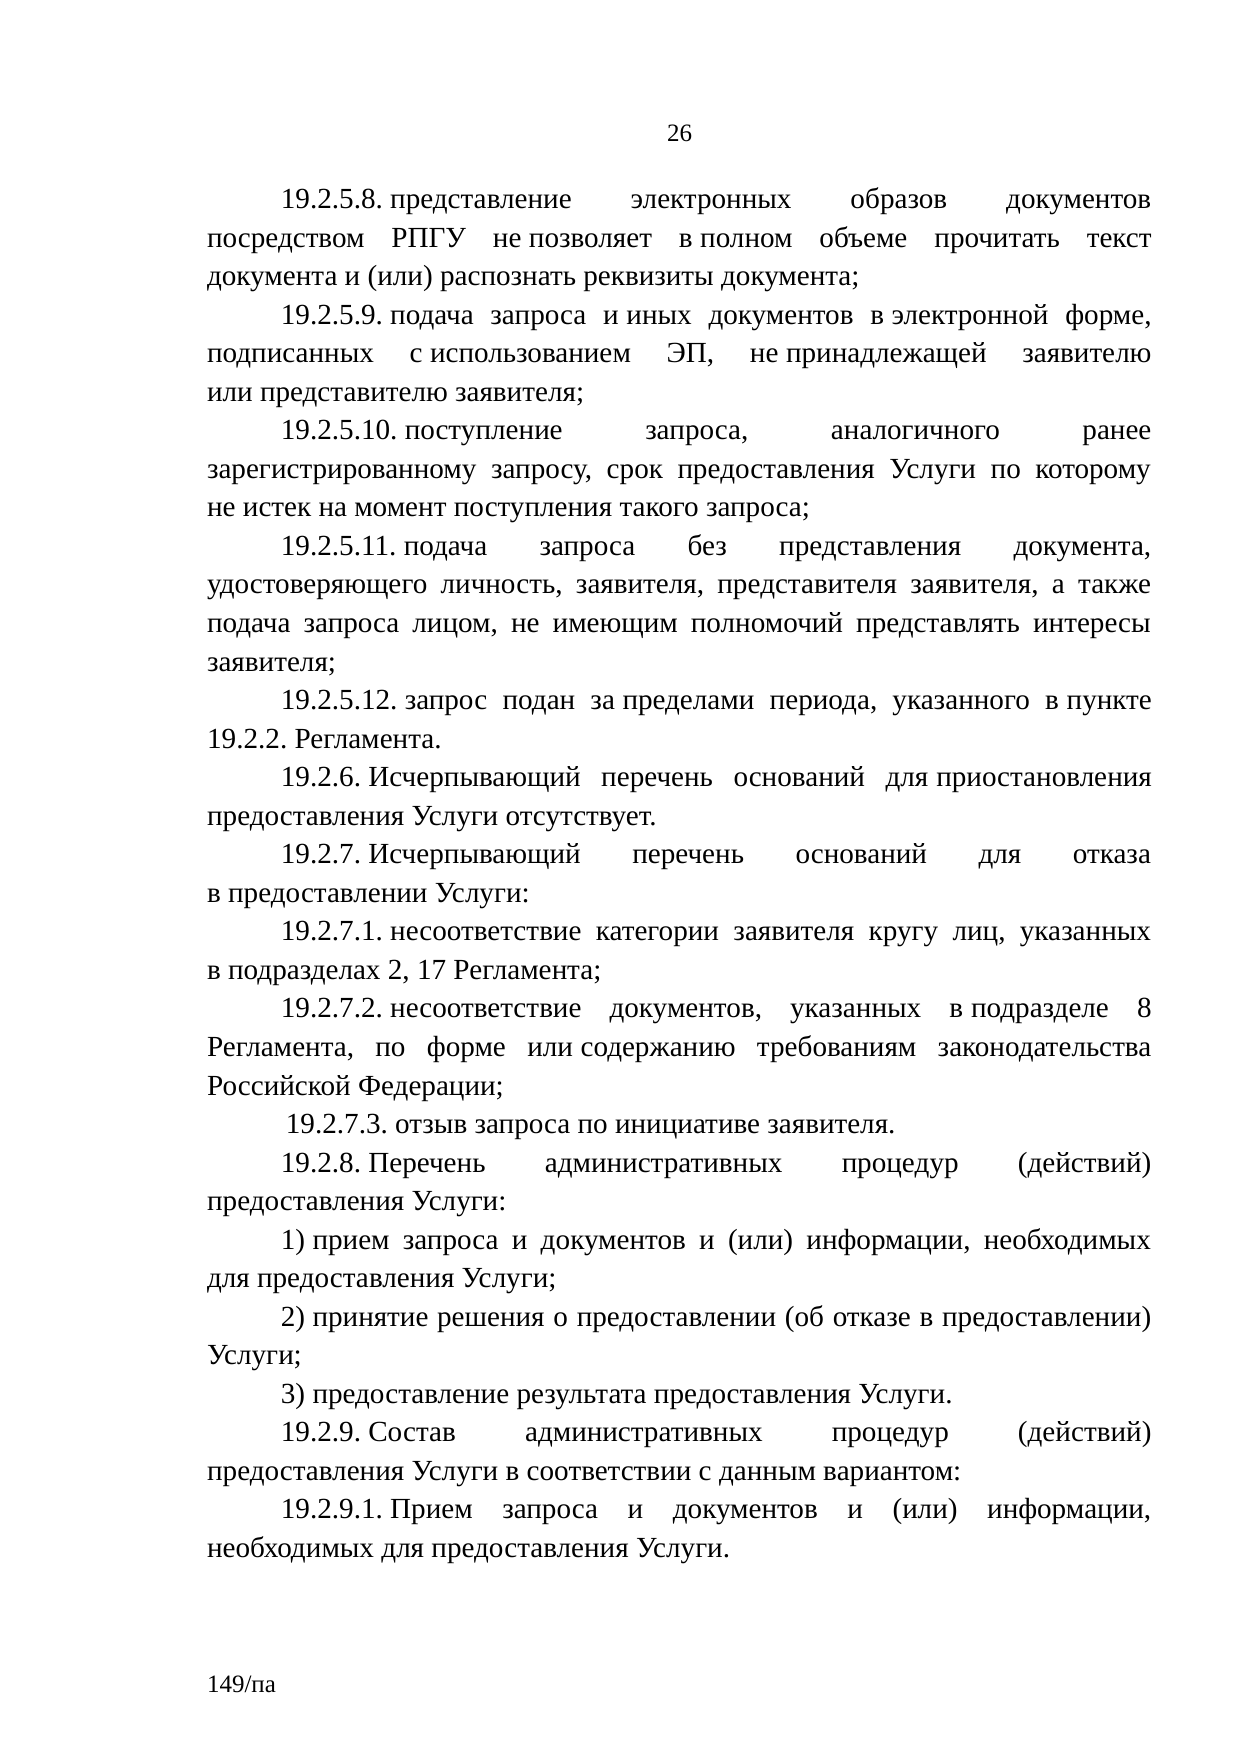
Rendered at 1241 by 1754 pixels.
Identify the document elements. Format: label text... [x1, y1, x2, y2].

text 19.2.5.9. подача запроса и иных документов в электронной форме, подписанных с использованием ЭП, не принадлежащей заявителю или представителю заявителя; [207, 297, 1152, 407]
text 19.2.9. Состав административных процедур (действий) предоставления Услуги в соответствии с данным вариантом: [207, 1414, 1152, 1487]
text 19.2.5.11. подача запроса без представления документа, удостоверяющего личность, заявителя, представителя заявителя, а также подача запроса лицом, не имеющим полномочий представлять интересы заявителя; [207, 528, 1152, 677]
text 19.2.9.1. Прием запроса и документов и (или) информации, необходимых для предоставления Услуги. [207, 1492, 1152, 1564]
text 19.2.5.12. запрос подан за пределами периода, указанного в пункте 19.2.2. Регламента. [207, 682, 1152, 754]
text 1) прием запроса и документов и (или) информации, необходимых для предоставления Услуги; [207, 1222, 1152, 1294]
text 19.2.8. Перечень административных процедур (действий) предоставления Услуги: [207, 1145, 1152, 1217]
text 19.2.6. Исчерпывающий перечень оснований для приостановления предоставления Услуги отсутствует. [207, 759, 1152, 831]
text 19.2.5.10. поступление запроса, аналогичного ранее зарегистрированному запросу, срок предоставления Услуги по которому не истек на момент поступления такого запроса; [207, 412, 1152, 523]
text 3) предоставление результата предоставления Услуги. [207, 1376, 1152, 1409]
text 2) принятие решения о предоставлении (об отказе в предоставлении) Услуги; [207, 1299, 1152, 1371]
text 19.2.7.3. отзыв запроса по инициативе заявителя. [212, 1106, 1152, 1140]
text 19.2.7.2. несоответствие документов, указанных в подразделе 8 Регламента, по форме или содержанию требованиям законодательства Российской Федерации; [207, 991, 1152, 1101]
text 19.2.7.1. несоответствие категории заявителя кругу лиц, указанных в подразделах 2, 17 Регламента; [207, 913, 1152, 986]
text 19.2.5.8. представление электронных образов документов посредством РПГУ не позволяет в полном объеме прочитать текст документа и (или) распознать реквизиты документа; [207, 181, 1152, 292]
text 19.2.7. Исчерпывающий перечень оснований для отказа в предоставлении Услуги: [207, 836, 1152, 908]
